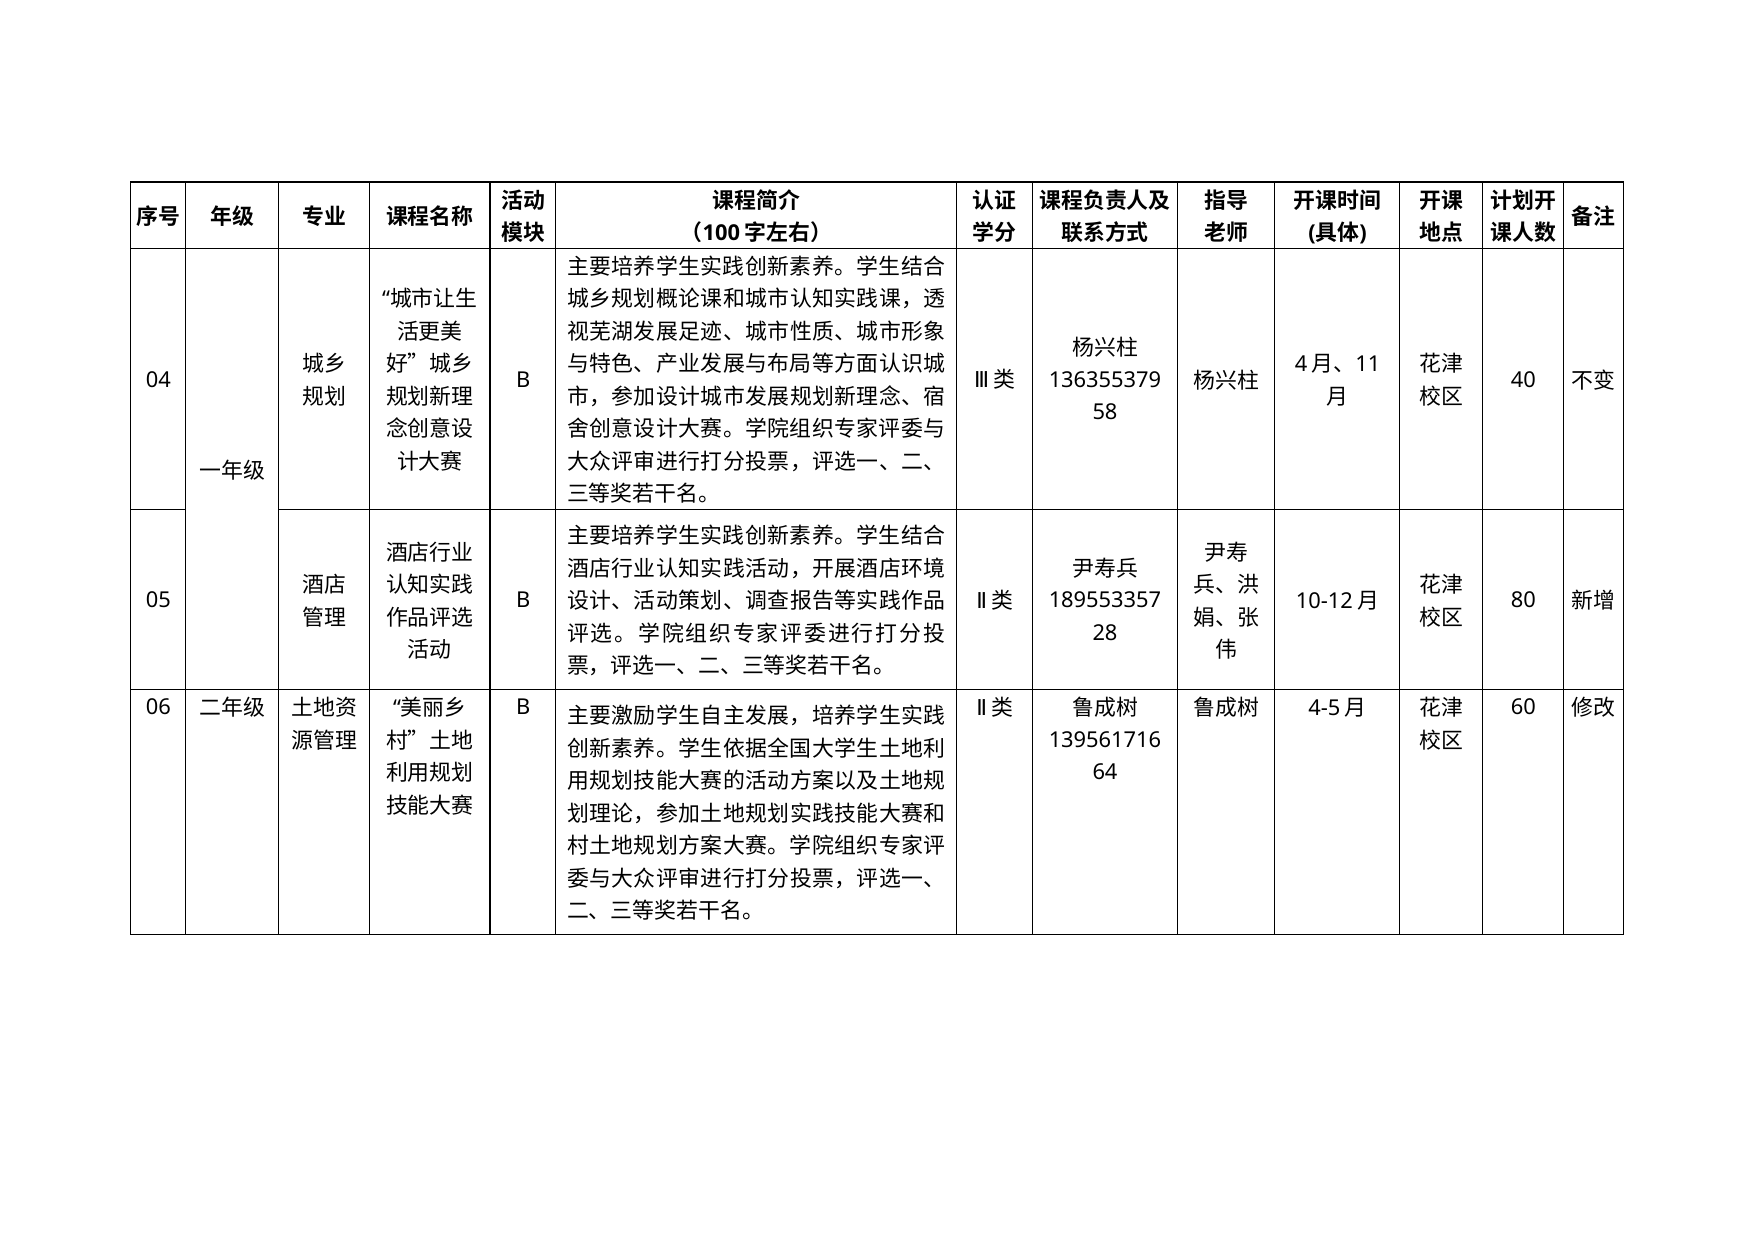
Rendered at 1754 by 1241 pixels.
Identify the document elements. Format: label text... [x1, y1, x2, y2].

table_header 备注 [1564, 183, 1623, 247]
table_cell 二年级 [186, 690, 278, 934]
table_cell 尹寿兵、洪娟、张伟 [1178, 510, 1274, 689]
table_cell B [491, 690, 555, 934]
table_header 年级 [186, 183, 278, 247]
table_header 计划开课人数 [1483, 183, 1563, 247]
table_cell 花津校区 [1400, 510, 1482, 689]
table_cell 一年级 [186, 249, 278, 689]
table_cell 80 [1483, 510, 1563, 689]
table_cell B [491, 249, 555, 508]
table_cell 06 [131, 690, 185, 934]
table_header 课程名称 [370, 183, 489, 247]
table_cell Ⅲ类 [957, 249, 1032, 508]
table_header 序号 [131, 183, 185, 247]
table_header 课程负责人及联系方式 [1033, 183, 1177, 247]
table_cell “美丽乡村”土地利用规划技能大赛 [370, 690, 489, 934]
table_cell 修改 [1564, 690, 1623, 934]
table_cell 主要培养学生实践创新素养。学生结合酒店行业认知实践活动，开展酒店环境设计、活动策划、调查报告等实践作品评选。学院组织专家评委进行打分投票，评选一、二、三等奖若干名。 [556, 510, 956, 689]
table_cell 鲁成树 [1178, 690, 1274, 934]
table_cell 4-5月 [1275, 690, 1399, 934]
table_cell B [491, 510, 555, 689]
table_cell 40 [1483, 249, 1563, 508]
table_cell 60 [1483, 690, 1563, 934]
table_cell 鲁成树 13956171664 [1033, 690, 1177, 934]
table_cell 花津校区 [1400, 249, 1482, 508]
table_cell 花津校区 [1400, 690, 1482, 934]
table_cell Ⅱ类 [957, 690, 1032, 934]
table_cell 主要培养学生实践创新素养。学生结合城乡规划概论课和城市认知实践课，透视芜湖发展足迹、城市性质、城市形象与特色、产业发展与布局等方面认识城市，参加设计城市发展规划新理念、宿舍创意设计大赛。学院组织专家评委与大众评审进行打分投票，评选一、二、三等奖若干名。 [556, 249, 956, 508]
table_header 指导 老师 [1178, 183, 1274, 247]
table_cell 新增 [1564, 510, 1623, 689]
table_header 活动 模块 [491, 183, 555, 247]
table_cell 04 [131, 249, 185, 508]
table_cell 不变 [1564, 249, 1623, 508]
table_cell 4月、11月 [1275, 249, 1399, 508]
table_cell 05 [131, 510, 185, 689]
table_cell 城乡 规划 [279, 249, 369, 508]
table_cell 杨兴柱 13635537958 [1033, 249, 1177, 508]
table_cell 土地资源管理 [279, 690, 369, 934]
table_header 开课时间 (具体) [1275, 183, 1399, 247]
table_header 专业 [279, 183, 369, 247]
table_cell 酒店 管理 [279, 510, 369, 689]
table_cell 杨兴柱 [1178, 249, 1274, 508]
table_cell 主要激励学生自主发展，培养学生实践创新素养。学生依据全国大学生土地利用规划技能大赛的活动方案以及土地规划理论，参加土地规划实践技能大赛和村土地规划方案大赛。学院组织专家评委与大众评审进行打分投票，评选一、二、三等奖若干名。 [556, 690, 956, 934]
table_cell “城市让生活更美好”城乡规划新理念创意设计大赛 [370, 249, 489, 508]
table_header 开课 地点 [1400, 183, 1482, 247]
table_cell Ⅱ类 [957, 510, 1032, 689]
table_cell 酒店行业认知实践作品评选活动 [370, 510, 489, 689]
table_cell 10-12月 [1275, 510, 1399, 689]
table_header 认证 学分 [957, 183, 1032, 247]
table_header 课程简介 （100字左右） [556, 183, 956, 247]
table_cell 尹寿兵 18955335728 [1033, 510, 1177, 689]
